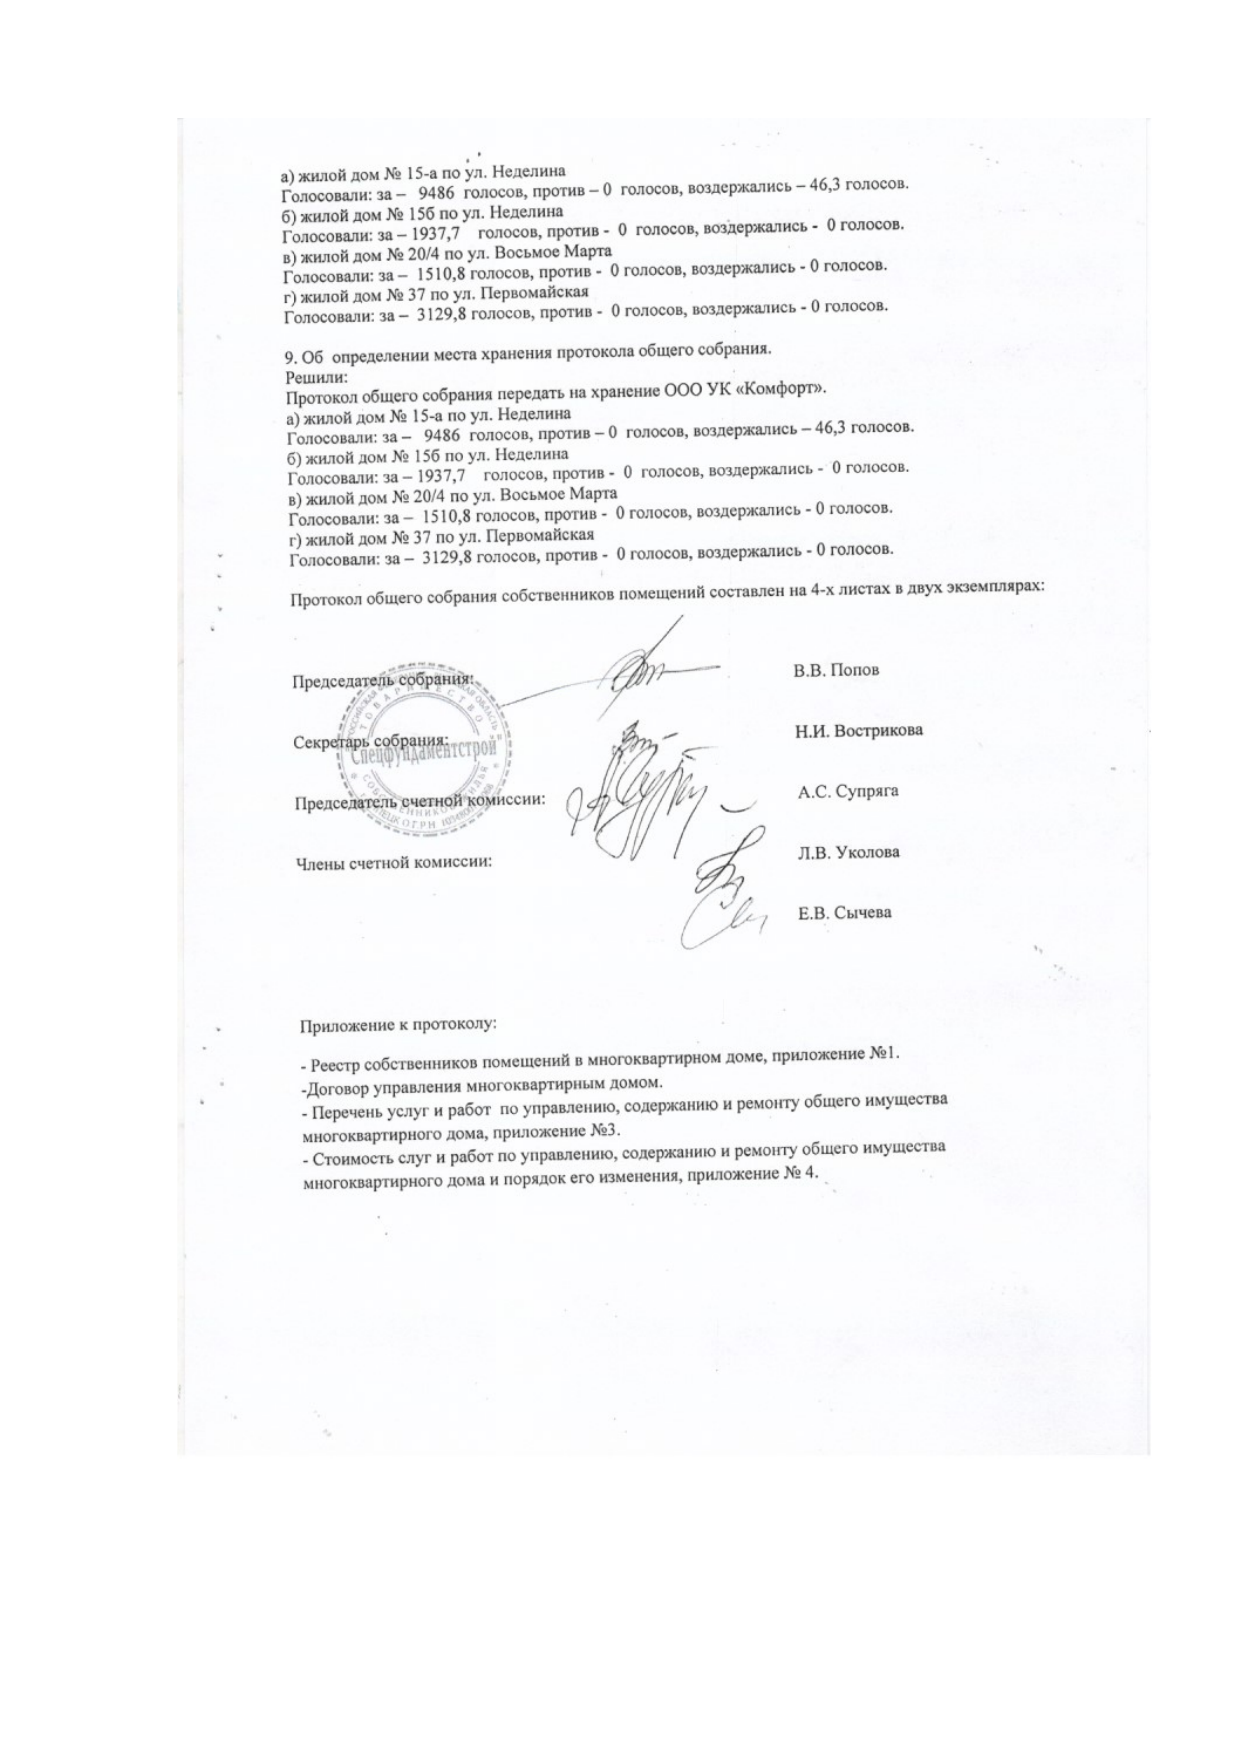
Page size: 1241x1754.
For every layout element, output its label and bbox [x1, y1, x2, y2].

picture [177, 118, 1152, 1488]
